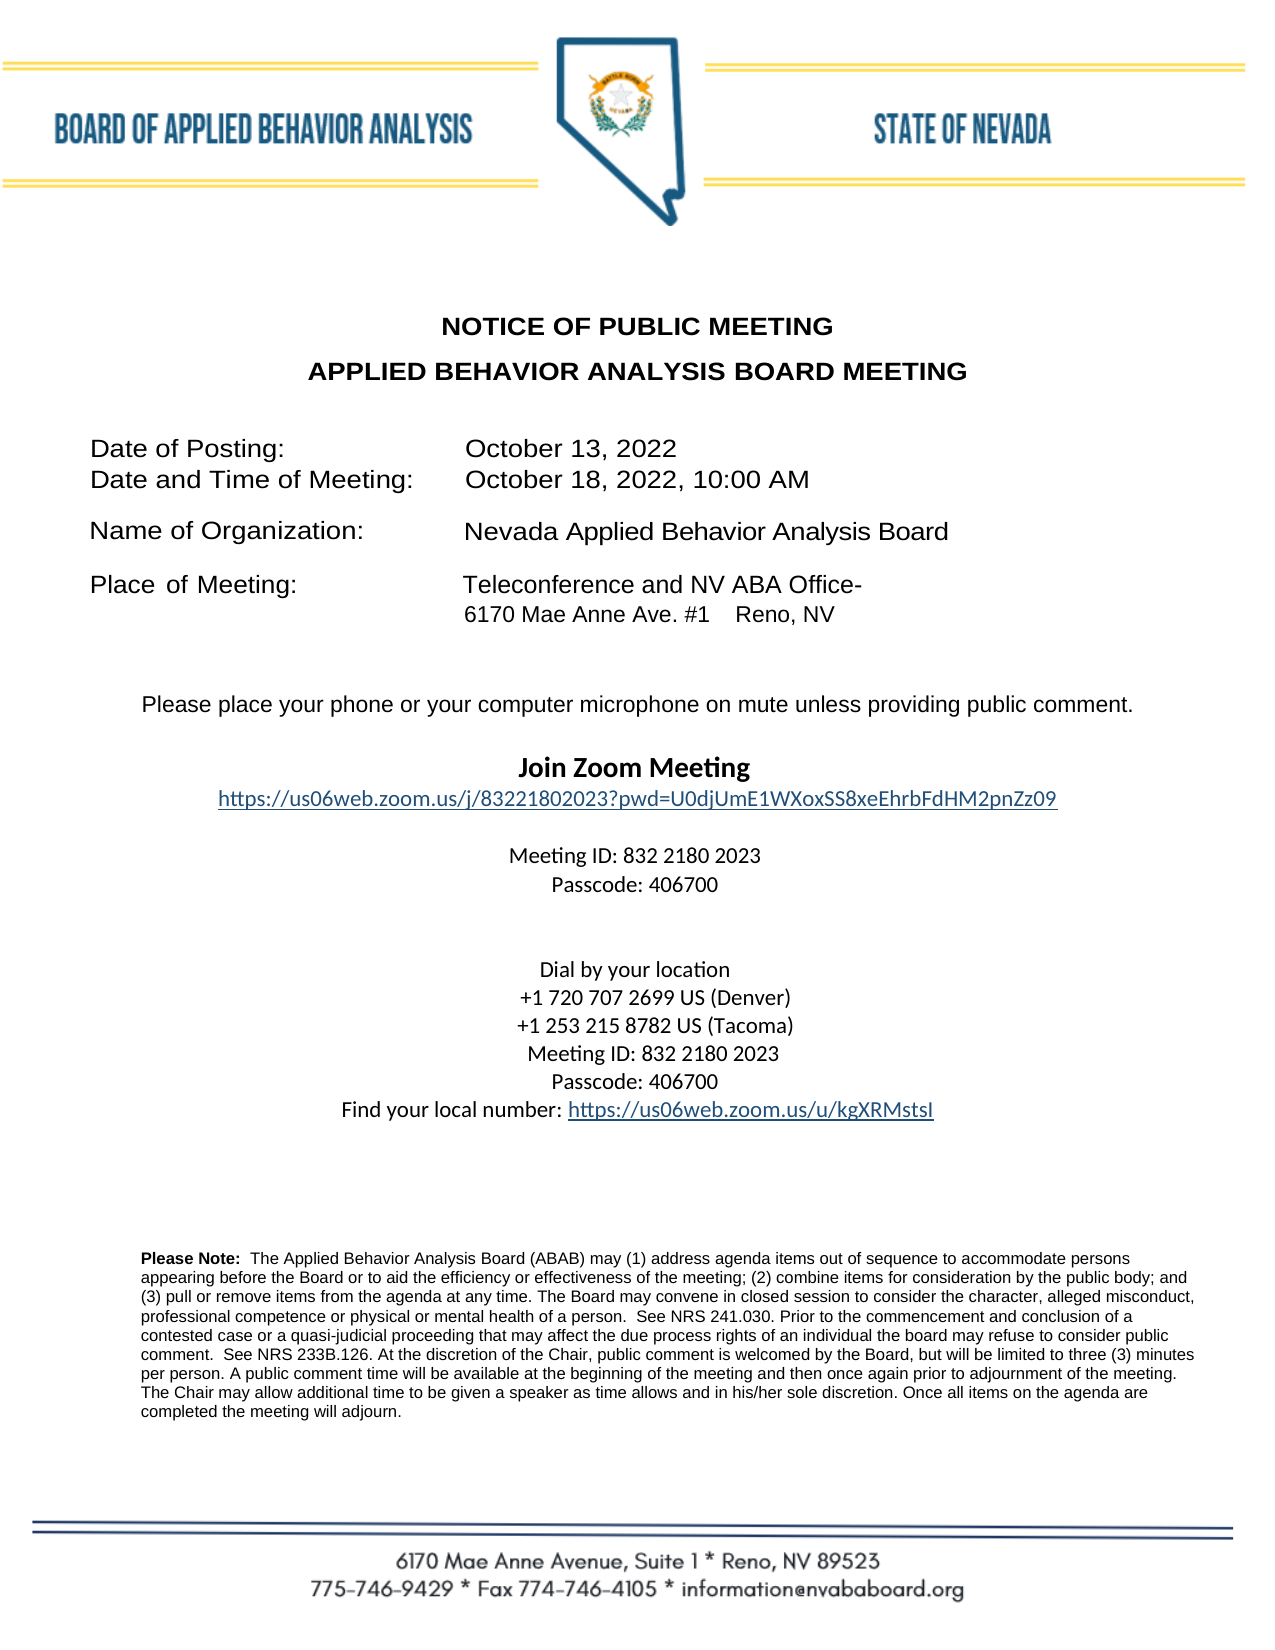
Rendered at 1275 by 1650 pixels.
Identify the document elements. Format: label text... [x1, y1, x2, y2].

text Name of Organization: Nevada Applied Behavior Analysis Board [89, 516, 1200, 546]
text Dial by your location +1 720 707 2699 US (Denver) +1 253 215 8782 US (Tacoma) Meeting ID: 832 2180 2023 Passcode: 406700 Find your local number: https://us06web.zoom.us/u/kgXRMstsI [75, 955, 1200, 1123]
text Please Note: The Applied Behavior Analysis Board (ABAB) may (1) address agenda items out of sequence to accommodate persons appearing before the Board or to aid the efficiency or effectiveness of the meeting; (2) combine items for consideration by the public body; and (3) pull or remove items from the agenda at any time. The Board may convene in closed session to consider the character, alleged misconduct, professional competence or physical or mental health of a person. See NRS 241.030. Prior to the commencement and conclusion of a contested case or a quasi-judicial proceeding that may affect the due process rights of an individual the board may refuse to consider public comment. See NRS 233B.126. At the discretion of the Chair, public comment is welcomed by the Board, but will be limited to three (3) minutes per person. A public comment time will be available at the beginning of the meeting and then once again prior to adjournment of the meeting. The Chair may allow additional time to be given a speaker as time allows and in his/her sole discretion. Once all items on the agenda are completed the meeting will adjourn. [141, 1249, 1200, 1421]
picture [30, 1507, 1232, 1611]
text Please place your phone or your computer microphone on mute unless providing public comment. [75, 691, 1200, 718]
text NOTICE OF PUBLIC MEETING [75, 312, 1200, 340]
text Join Zoom Meeting https://us06web.zoom.us/j/83221802023?pwd=U0djUmE1WXoxSS8xeEhrbFdHM2pnZz09 [75, 749, 1200, 812]
text Place of Meeting: Teleconference and NV ABA Office- [75, 570, 1200, 599]
text Meeting ID: 832 2180 2023 Passcode: 406700 [75, 842, 1200, 926]
text Date of Posting: October 13, 2022 [90, 433, 1200, 462]
text 6170 Mae Anne Ave. #1 Reno, NV [450, 601, 1200, 628]
text Date and Time of Meeting: October 18, 2022, 10:00 AM [90, 464, 1200, 493]
text Applied Behavior Analysis BOARD MEETING [75, 357, 1200, 386]
picture [1, 0, 1245, 224]
